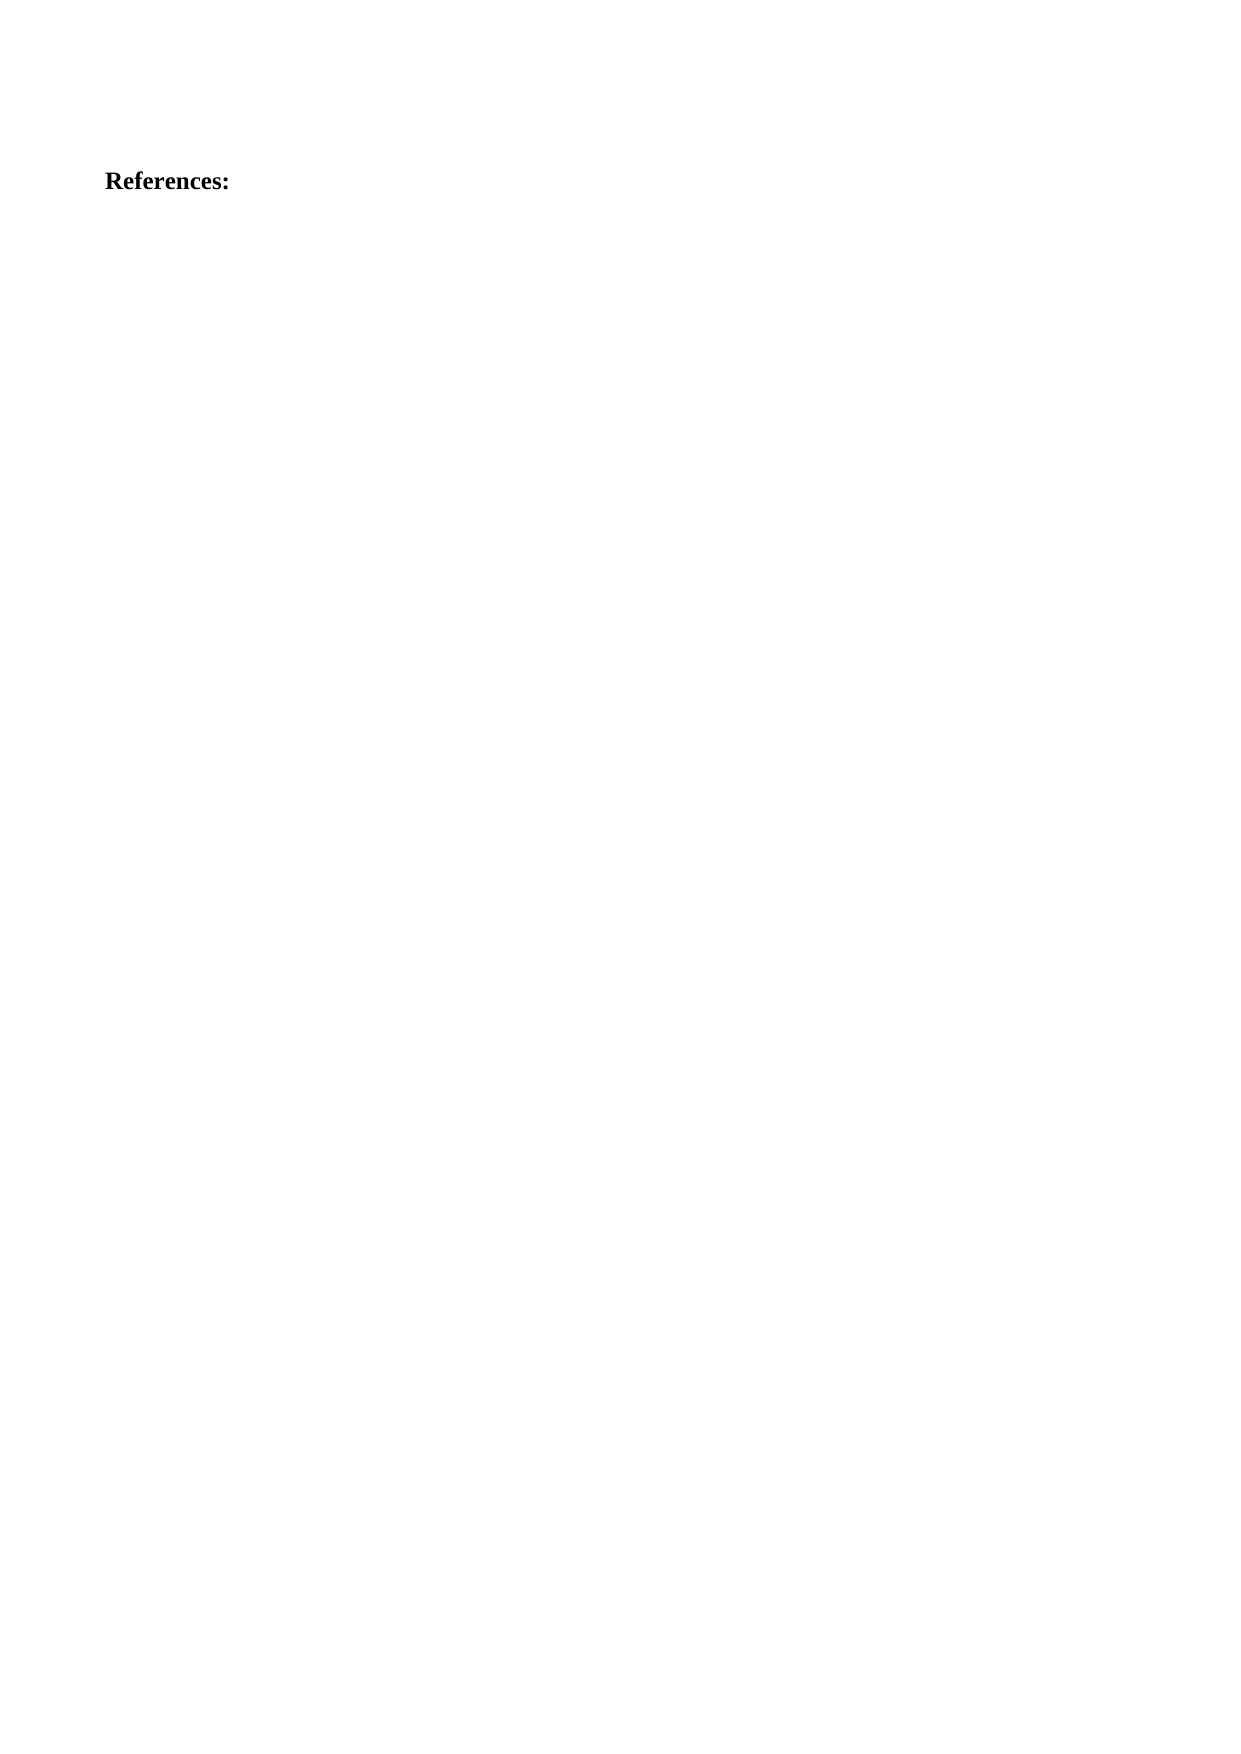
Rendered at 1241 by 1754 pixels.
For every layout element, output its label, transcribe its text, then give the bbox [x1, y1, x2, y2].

text References: [105, 153, 1135, 194]
